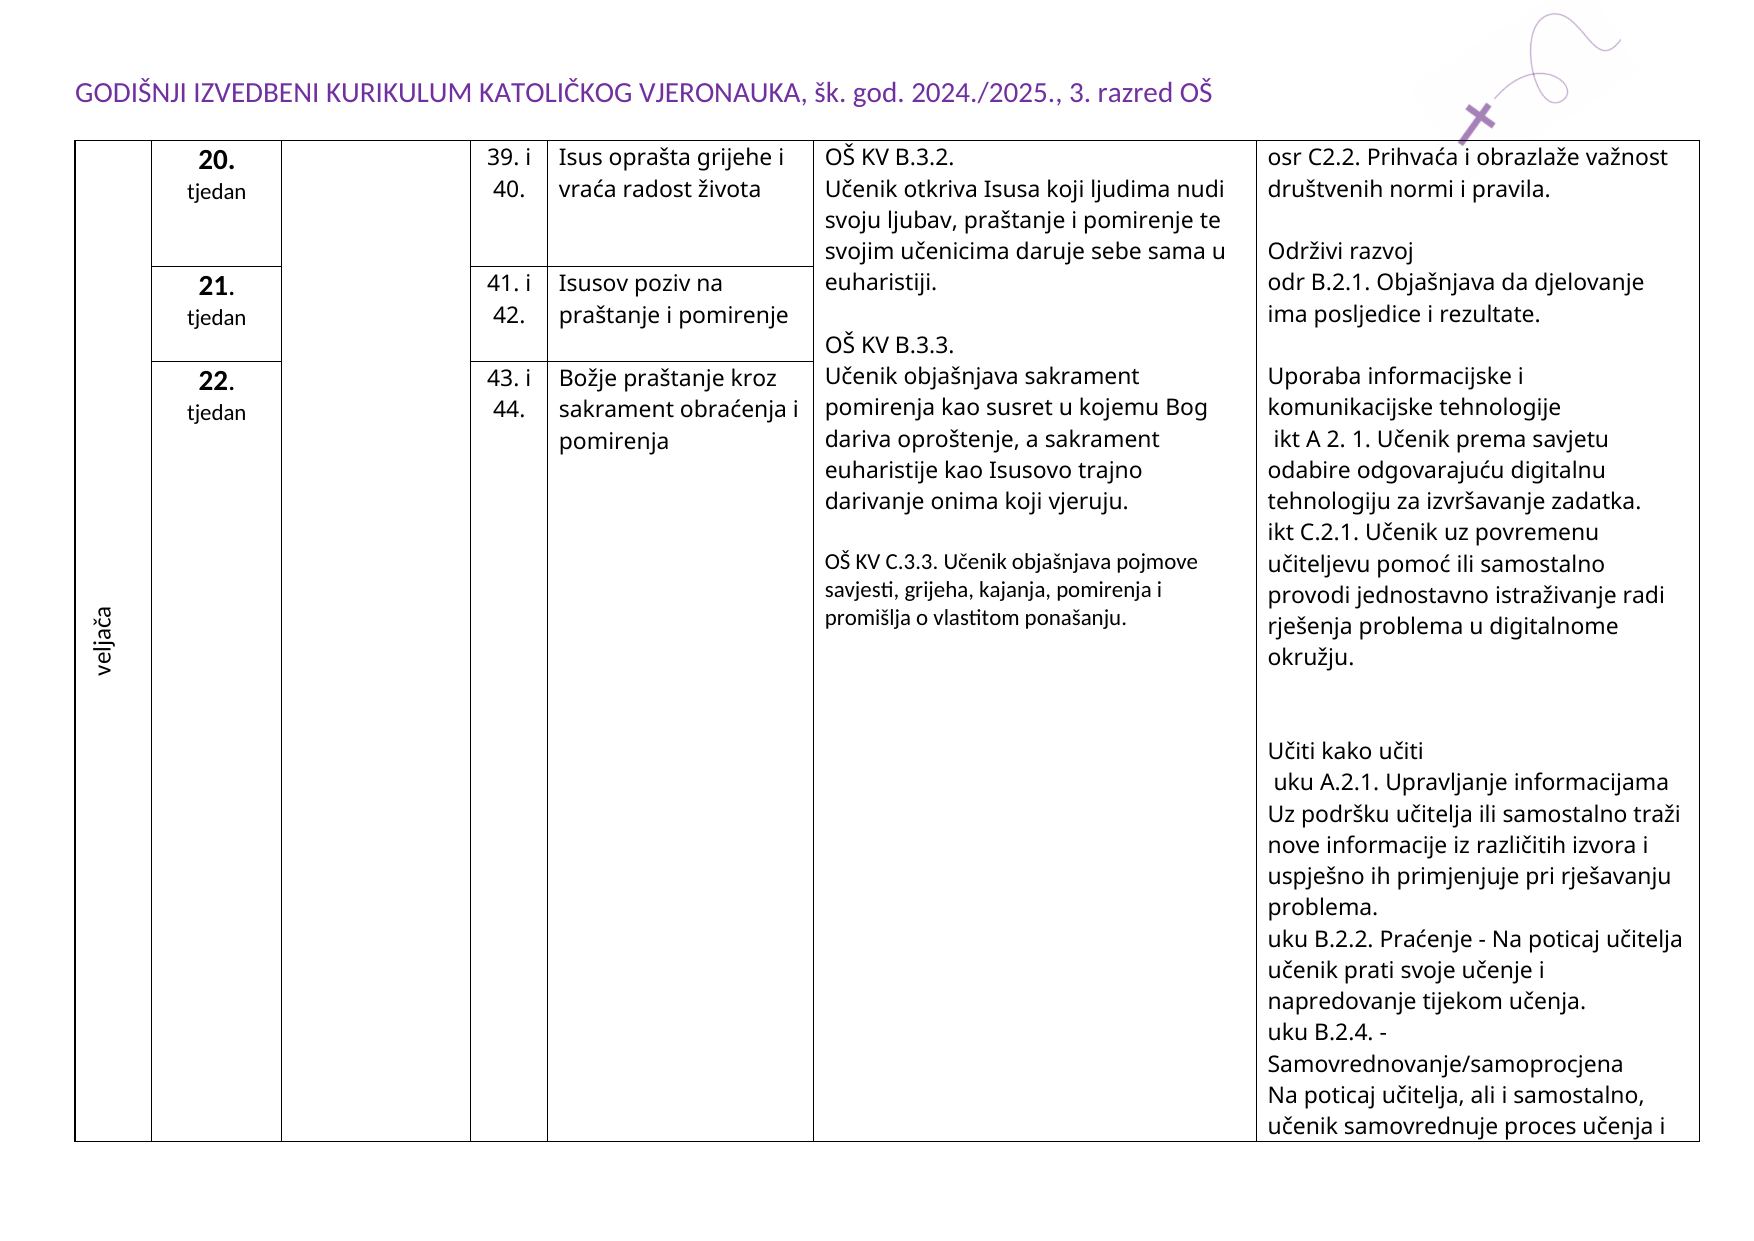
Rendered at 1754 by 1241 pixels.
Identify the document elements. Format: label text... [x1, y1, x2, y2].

picture [1409, 0, 1640, 140]
picture [1494, 154, 1501, 163]
table_cell 22. tjedan [152, 362, 281, 1141]
table_cell veljača [76, 141, 151, 1141]
picture [1443, 141, 1529, 180]
table_cell 41. i 42. [471, 267, 547, 361]
table_cell Božje praštanje kroz sakrament obraćenja i pomirenja [548, 362, 813, 1141]
table_cell 43. i 44. [471, 362, 547, 1141]
table_cell 21. tjedan [152, 267, 281, 361]
table_cell 39. i 40. [471, 141, 547, 266]
table_cell Isusov poziv na praštanje i pomirenje [548, 267, 813, 361]
table_cell 20. tjedan [152, 141, 281, 266]
table_cell Isus oprašta grijehe i vraća radost života [548, 141, 813, 266]
